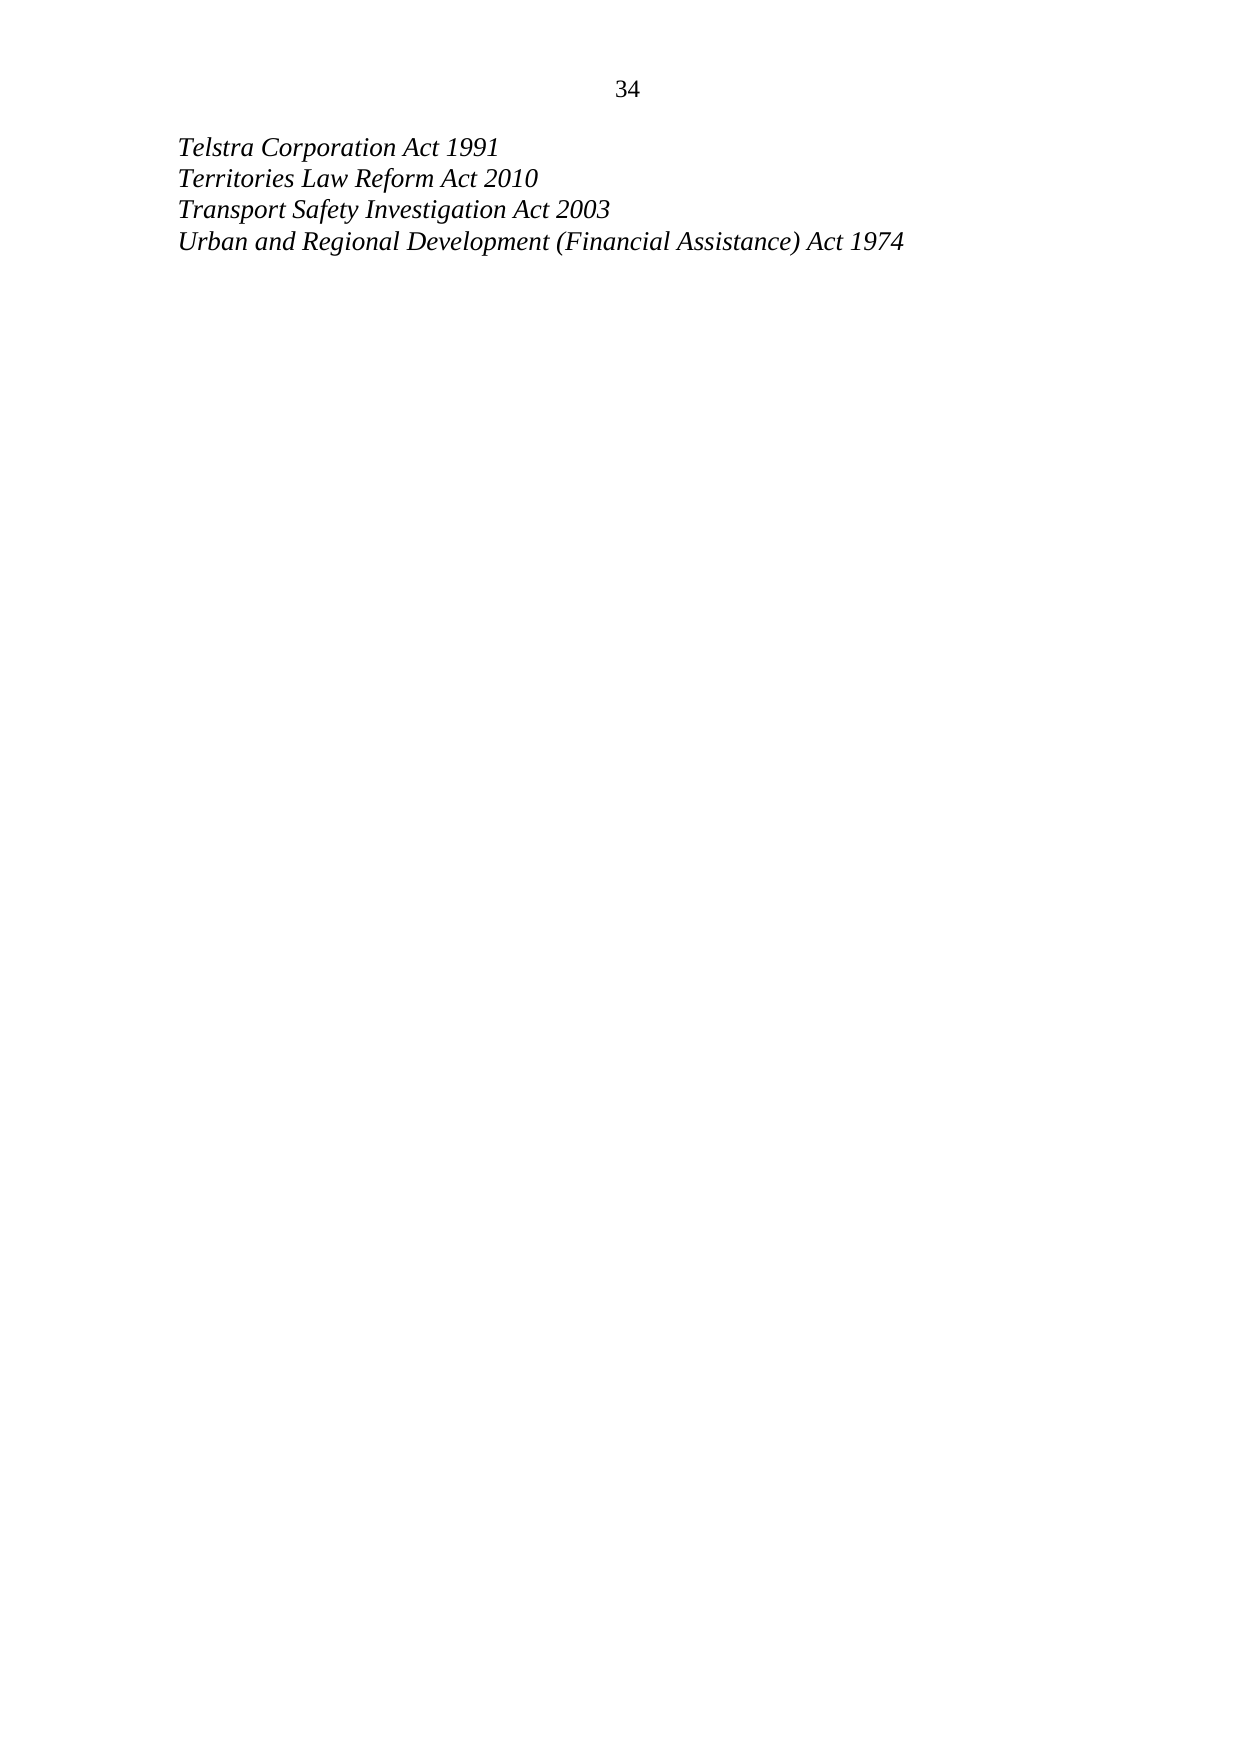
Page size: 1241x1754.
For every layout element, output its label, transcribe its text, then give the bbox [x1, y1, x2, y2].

text Territories Law Reform Act 2010 [177, 162, 1078, 194]
text Urban and Regional Development (Financial Assistance) Act 1974 [177, 225, 1078, 256]
text Transport Safety Investigation Act 2003 [177, 194, 1078, 225]
text Telstra Corporation Act 1991 [177, 131, 1078, 162]
